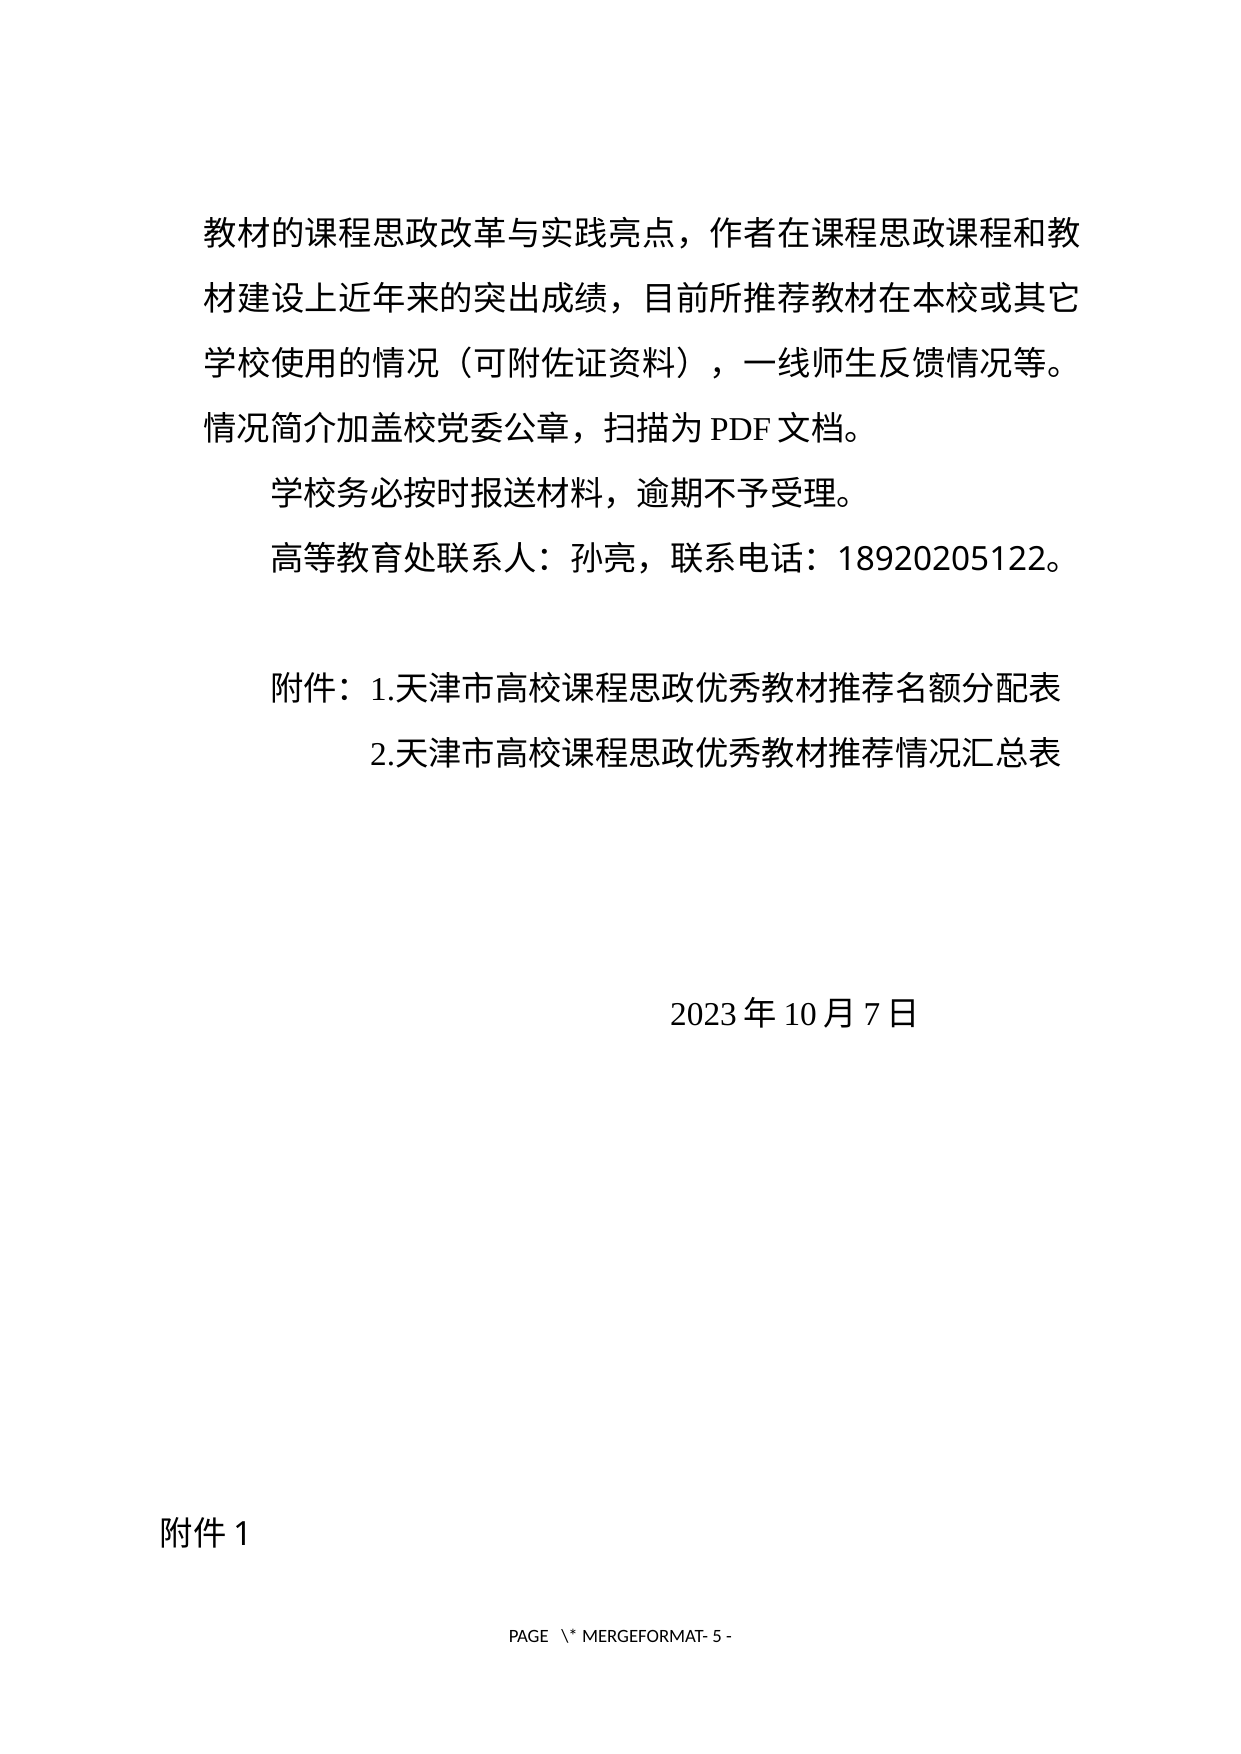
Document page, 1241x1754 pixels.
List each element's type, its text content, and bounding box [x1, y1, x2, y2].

text 附件：1.天津市高校课程思政优秀教材推荐名额分配表 [203, 653, 1081, 718]
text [203, 198, 1081, 458]
text 2.天津市高校课程思政优秀教材推荐情况汇总表 [203, 718, 1081, 783]
text 附件1 [159, 1498, 1081, 1563]
text 高等教育处联系人：孙亮，联系电话：18920205122。 [203, 523, 1081, 588]
text 2023年10月7日 [203, 978, 1081, 1043]
text 学校务必按时报送材料，逾期不予受理。 [203, 458, 1081, 523]
